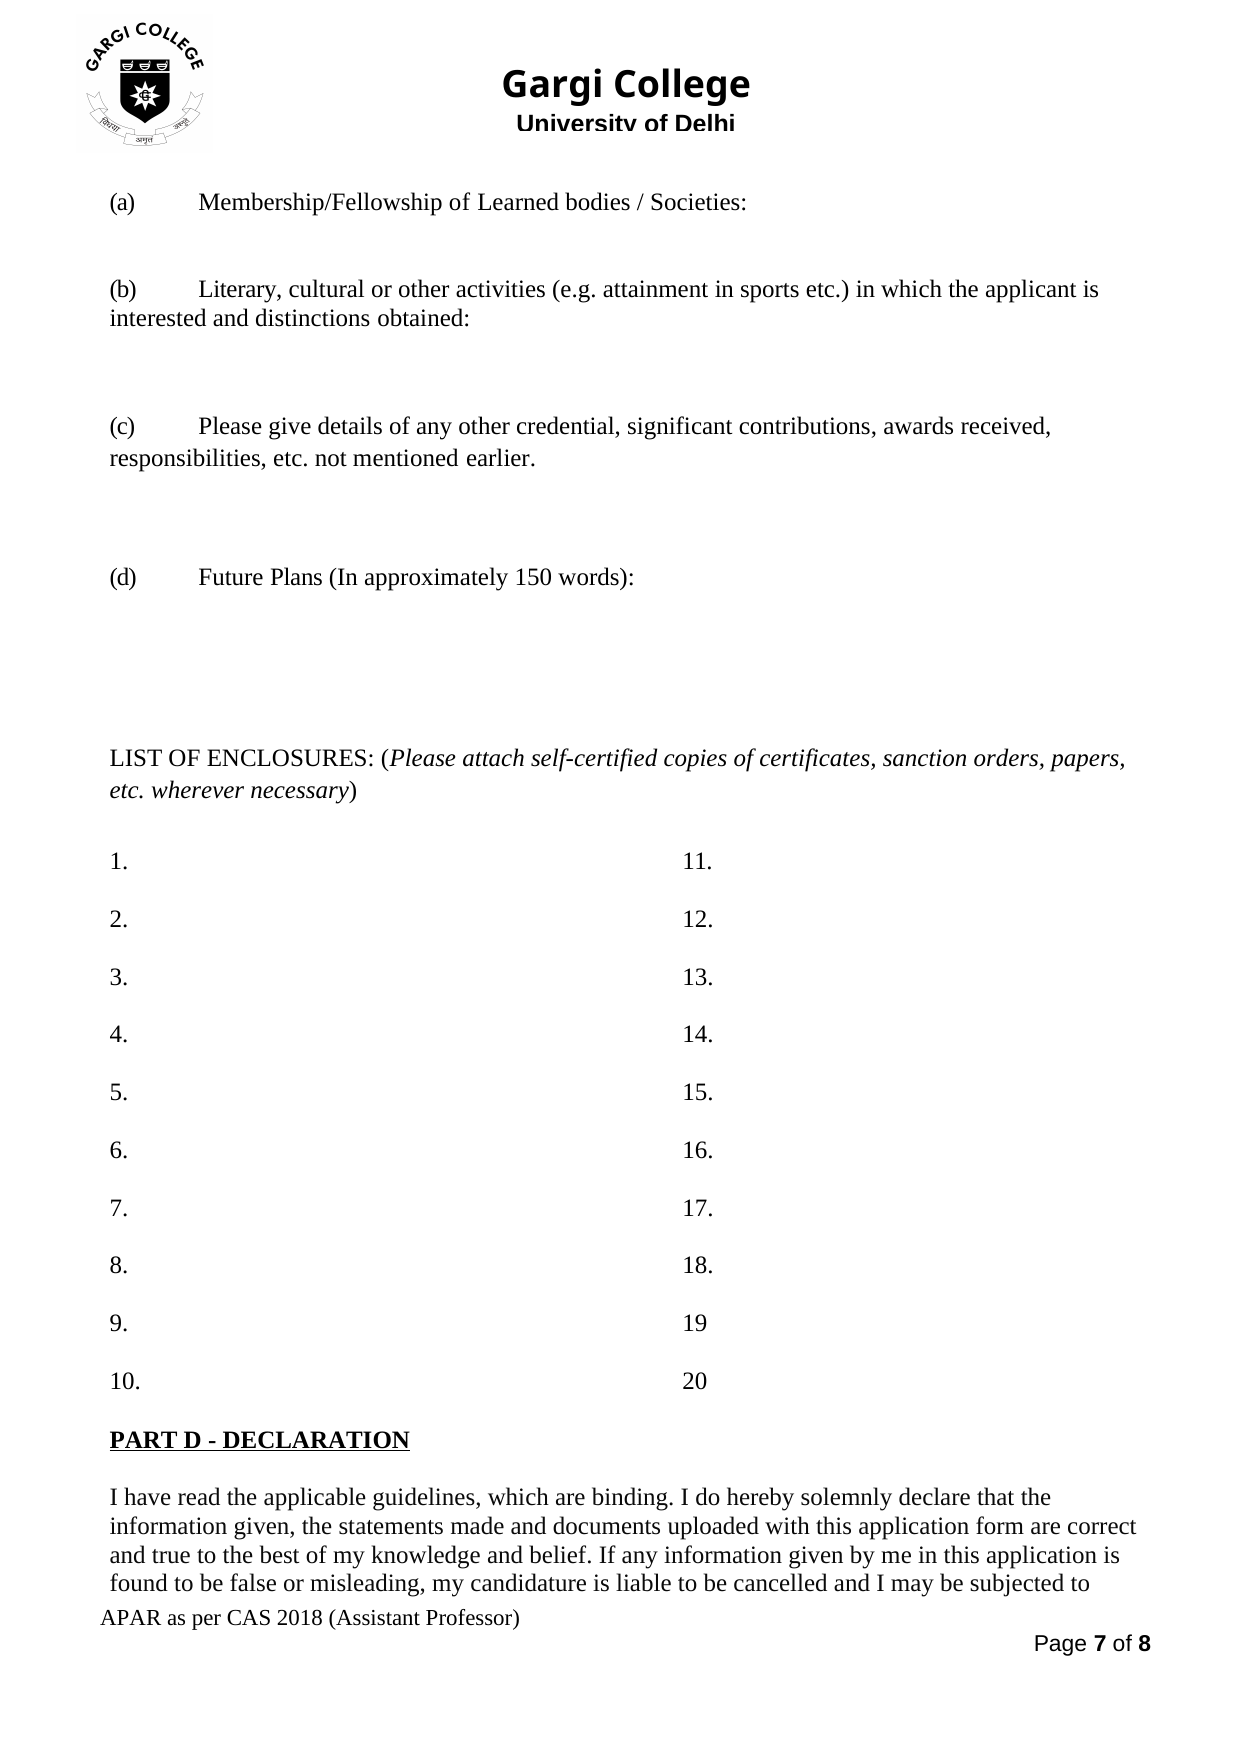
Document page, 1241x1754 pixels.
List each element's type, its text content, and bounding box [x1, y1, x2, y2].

list Membership/Fellowship of Learned bodies / Societies: [109, 187, 1145, 216]
text 1. 11. [109, 846, 1145, 875]
text 3. 13. [109, 962, 1145, 990]
list Future Plans (In approximately 150 words): [109, 562, 1145, 591]
text 2. 12. [109, 904, 1145, 933]
list Please give details of any other credential, significant contributions, awards received, responsibilities, etc. not mentioned earlier. [109, 411, 1145, 472]
picture [75, 14, 213, 152]
text 9. 19 [109, 1308, 1145, 1337]
list Literary, cultural or other activities (e.g. attainment in sports etc.) in which the applicant is interested and distinctions obtained: [109, 274, 1145, 332]
text 5. 15. [109, 1077, 1145, 1106]
text 7. 17. [109, 1193, 1145, 1221]
text 8. 18. [109, 1250, 1145, 1279]
text PART D - DECLARATION [109, 1425, 1145, 1453]
text 10. 20 [109, 1366, 1145, 1395]
text 4. 14. [109, 1019, 1145, 1048]
text LIST OF ENCLOSURES: (Please attach self-certified copies of certificates, sanction orders, papers, etc. wherever necessary) [109, 743, 1145, 804]
text 6. 16. [109, 1135, 1145, 1164]
